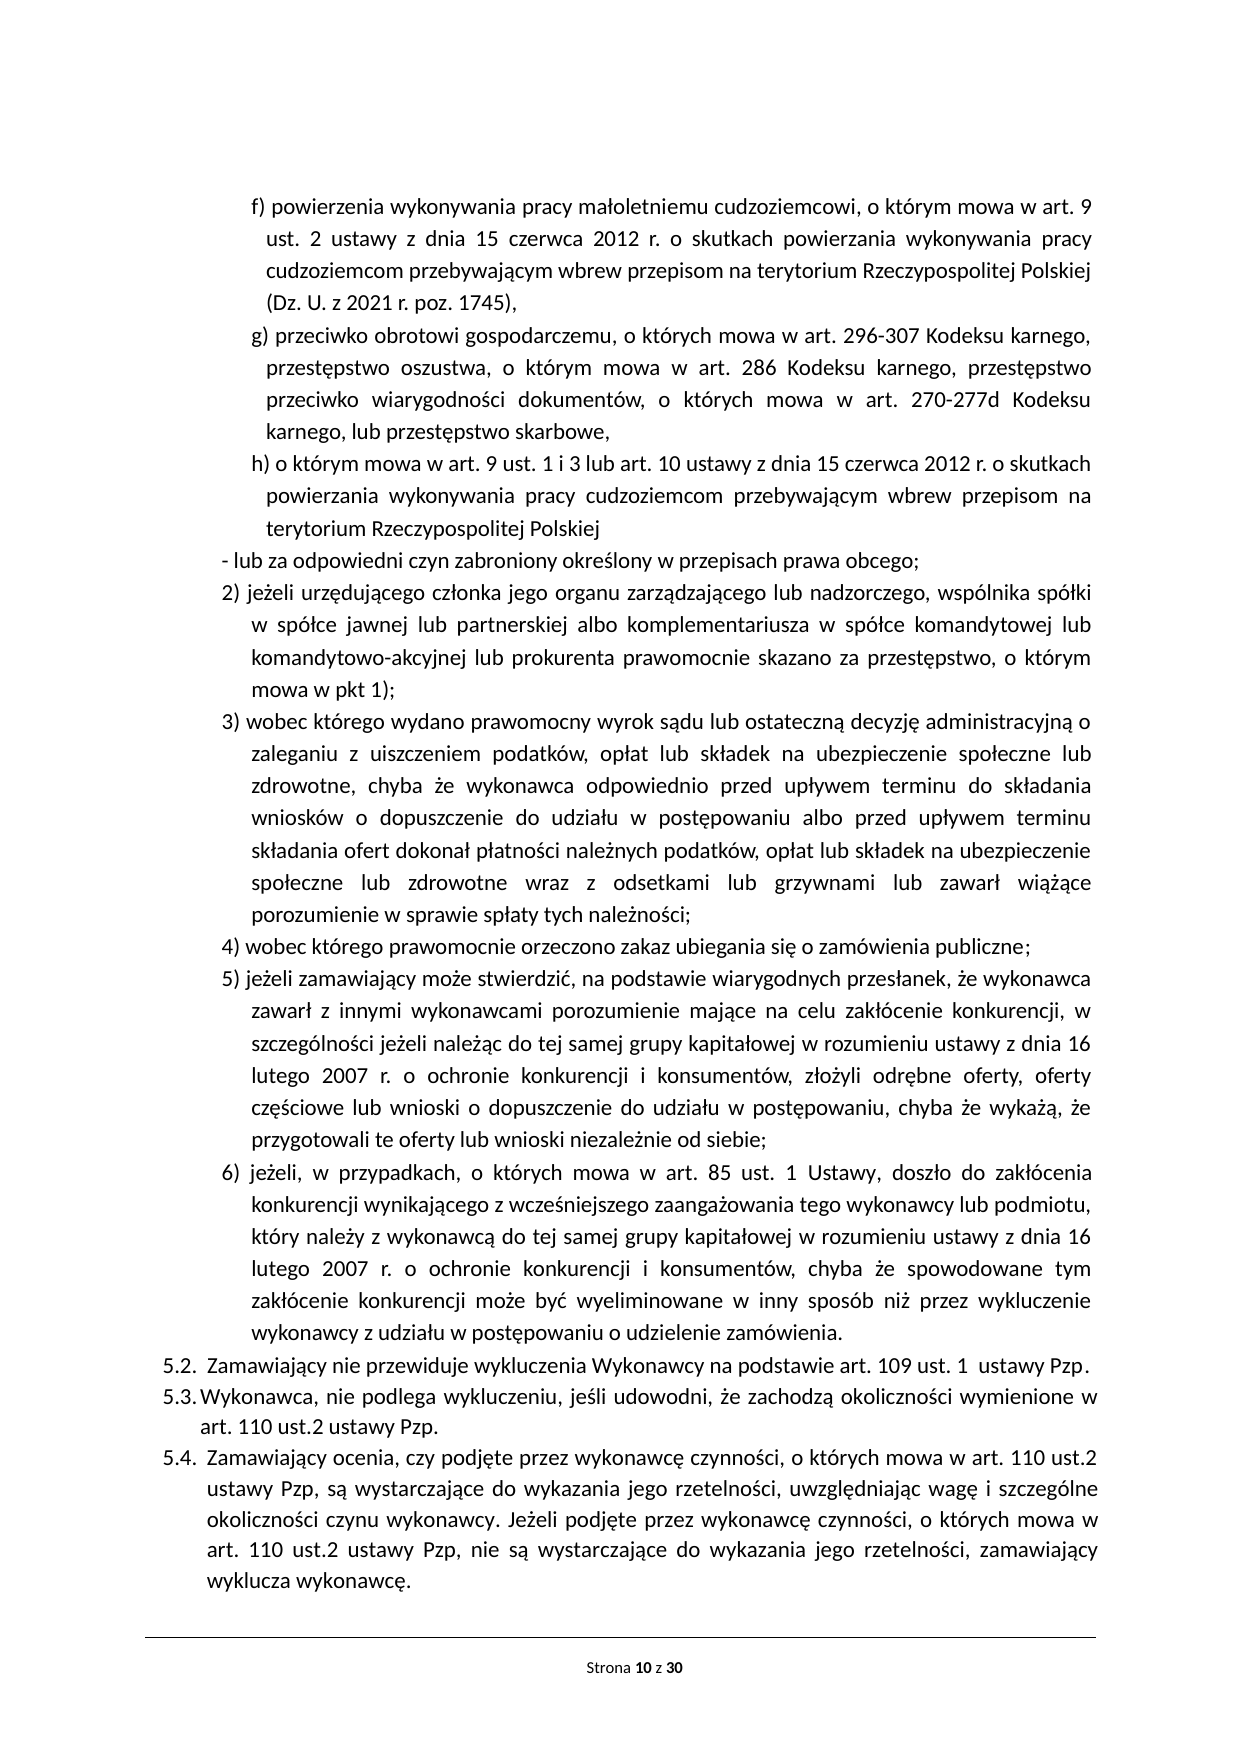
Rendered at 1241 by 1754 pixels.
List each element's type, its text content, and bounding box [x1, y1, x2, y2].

list h) o którym mowa w art. 9 ust. 1 i 3 lub art. 10 ustawy z dnia 15 czerwca 2012 r. o skutkach powierzania wykonywania pracy cudzoziemcom przebywającym wbrew przepisom na terytorium Rzeczypospolitej Polskiej [251, 449, 1092, 542]
list 4) wobec którego prawomocnie orzeczono zakaz ubiegania się o zamówienia publiczne; [221, 932, 1092, 960]
list - lub za odpowiedni czyn zabroniony określony w przepisach prawa obcego; [221, 546, 1092, 574]
list g) przeciwko obrotowi gospodarczemu, o których mowa w art. 296-307 Kodeksu karnego, przestępstwo oszustwa, o którym mowa w art. 286 Kodeksu karnego, przestępstwo przeciwko wiarygodności dokumentów, o których mowa w art. 270-277d Kodeksu karnego, lub przestępstwo skarbowe, [251, 321, 1092, 445]
list Zamawiający nie przewiduje wykluczenia Wykonawcy na podstawie art. 109 ust. 1 ustawy Pzp. [162, 1351, 1099, 1379]
list 3) wobec którego wydano prawomocny wyrok sądu lub ostateczną decyzję administracyjną o zaleganiu z uiszczeniem podatków, opłat lub składek na ubezpieczenie społeczne lub zdrowotne, chyba że wykonawca odpowiednio przed upływem terminu do składania wniosków o dopuszczenie do udziału w postępowaniu albo przed upływem terminu składania ofert dokonał płatności należnych podatków, opłat lub składek na ubezpieczenie społeczne lub zdrowotne wraz z odsetkami lub grzywnami lub zawarł wiążące porozumienie w sprawie spłaty tych należności; [221, 707, 1092, 928]
list 5) jeżeli zamawiający może stwierdzić, na podstawie wiarygodnych przesłanek, że wykonawca zawarł z innymi wykonawcami porozumienie mające na celu zakłócenie konkurencji, w szczególności jeżeli należąc do tej samej grupy kapitałowej w rozumieniu ustawy z dnia 16 lutego 2007 r. o ochronie konkurencji i konsumentów, złożyli odrębne oferty, oferty częściowe lub wnioski o dopuszczenie do udziału w postępowaniu, chyba że wykażą, że przygotowali te oferty lub wnioski niezależnie od siebie; [221, 964, 1092, 1153]
list Zamawiający ocenia, czy podjęte przez wykonawcę czynności, o których mowa w art. 110 ust.2 ustawy Pzp, są wystarczające do wykazania jego rzetelności, uwzględniając wagę i szczególne okoliczności czynu wykonawcy. Jeżeli podjęte przez wykonawcę czynności, o których mowa w art. 110 ust.2 ustawy Pzp, nie są wystarczające do wykazania jego rzetelności, zamawiający wyklucza wykonawcę. [162, 1443, 1099, 1594]
list f) powierzenia wykonywania pracy małoletniemu cudzoziemcowi, o którym mowa w art. 9 ust. 2 ustawy z dnia 15 czerwca 2012 r. o skutkach powierzania wykonywania pracy cudzoziemcom przebywającym wbrew przepisom na terytorium Rzeczypospolitej Polskiej (Dz. U. z 2021 r. poz. 1745), [251, 192, 1092, 317]
list 2) jeżeli urzędującego członka jego organu zarządzającego lub nadzorczego, wspólnika spółki w spółce jawnej lub partnerskiej albo komplementariusza w spółce komandytowej lub komandytowo-akcyjnej lub prokurenta prawomocnie skazano za przestępstwo, o którym mowa w pkt 1); [221, 578, 1092, 703]
list Wykonawca, nie podlega wykluczeniu, jeśli udowodni, że zachodzą okoliczności wymienione w art. 110 ust.2 ustawy Pzp. [162, 1382, 1099, 1441]
list 6) jeżeli, w przypadkach, o których mowa w art. 85 ust. 1 Ustawy, doszło do zakłócenia konkurencji wynikającego z wcześniejszego zaangażowania tego wykonawcy lub podmiotu, który należy z wykonawcą do tej samej grupy kapitałowej w rozumieniu ustawy z dnia 16 lutego 2007 r. o ochronie konkurencji i konsumentów, chyba że spowodowane tym zakłócenie konkurencji może być wyeliminowane w inny sposób niż przez wykluczenie wykonawcy z udziału w postępowaniu o udzielenie zamówienia. [221, 1158, 1092, 1347]
